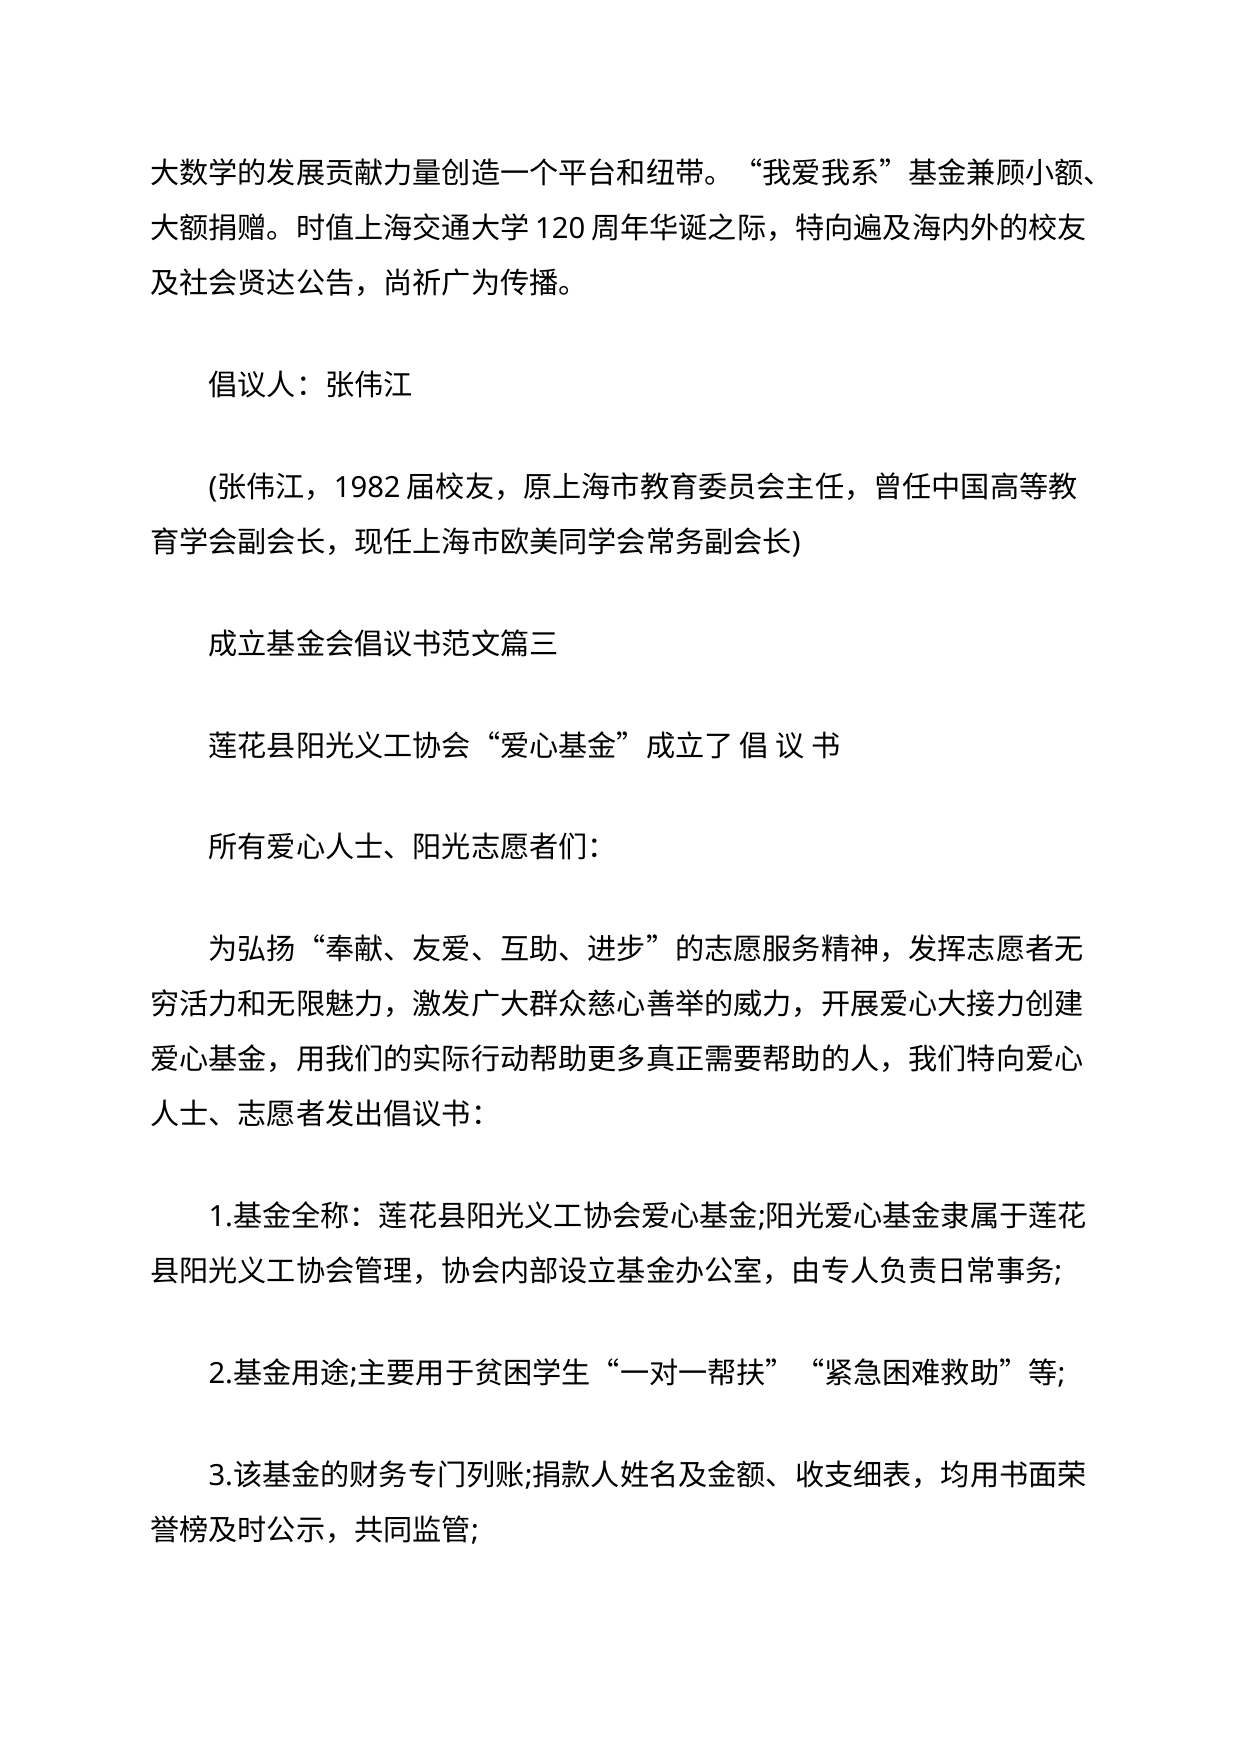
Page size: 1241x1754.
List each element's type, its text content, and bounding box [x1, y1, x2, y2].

text 倡议人：张伟江 [150, 362, 1090, 404]
text 2.基金用途;主要用于贫困学生“一对一帮扶”“紧急困难救助”等; [150, 1349, 1090, 1392]
text 1.基金全称：莲花县阳光义工协会爱心基金;阳光爱心基金隶属于莲花县阳光义工协会管理，协会内部设立基金办公室，由专人负责日常事务; [150, 1192, 1090, 1289]
text 莲花县阳光义工协会“爱心基金”成立了 倡 议 书 [150, 722, 1090, 764]
text 所有爱心人士、阳光志愿者们： [150, 824, 1090, 866]
text 成立基金会倡议书范文篇三 [150, 620, 1090, 663]
text (张伟江，1982届校友，原上海市教育委员会主任，曾任中国高等教育学会副会长，现任上海市欧美同学会常务副会长) [150, 463, 1090, 561]
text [150, 150, 1090, 302]
text 为弘扬“奉献、友爱、互助、进步”的志愿服务精神，发挥志愿者无穷活力和无限魅力，激发广大群众慈心善举的威力，开展爱心大接力创建爱心基金，用我们的实际行动帮助更多真正需要帮助的人，我们特向爱心人士、志愿者发出倡议书： [150, 926, 1090, 1133]
text 3.该基金的财务专门列账;捐款人姓名及金额、收支细表，均用书面荣誉榜及时公示，共同监管; [150, 1451, 1090, 1548]
